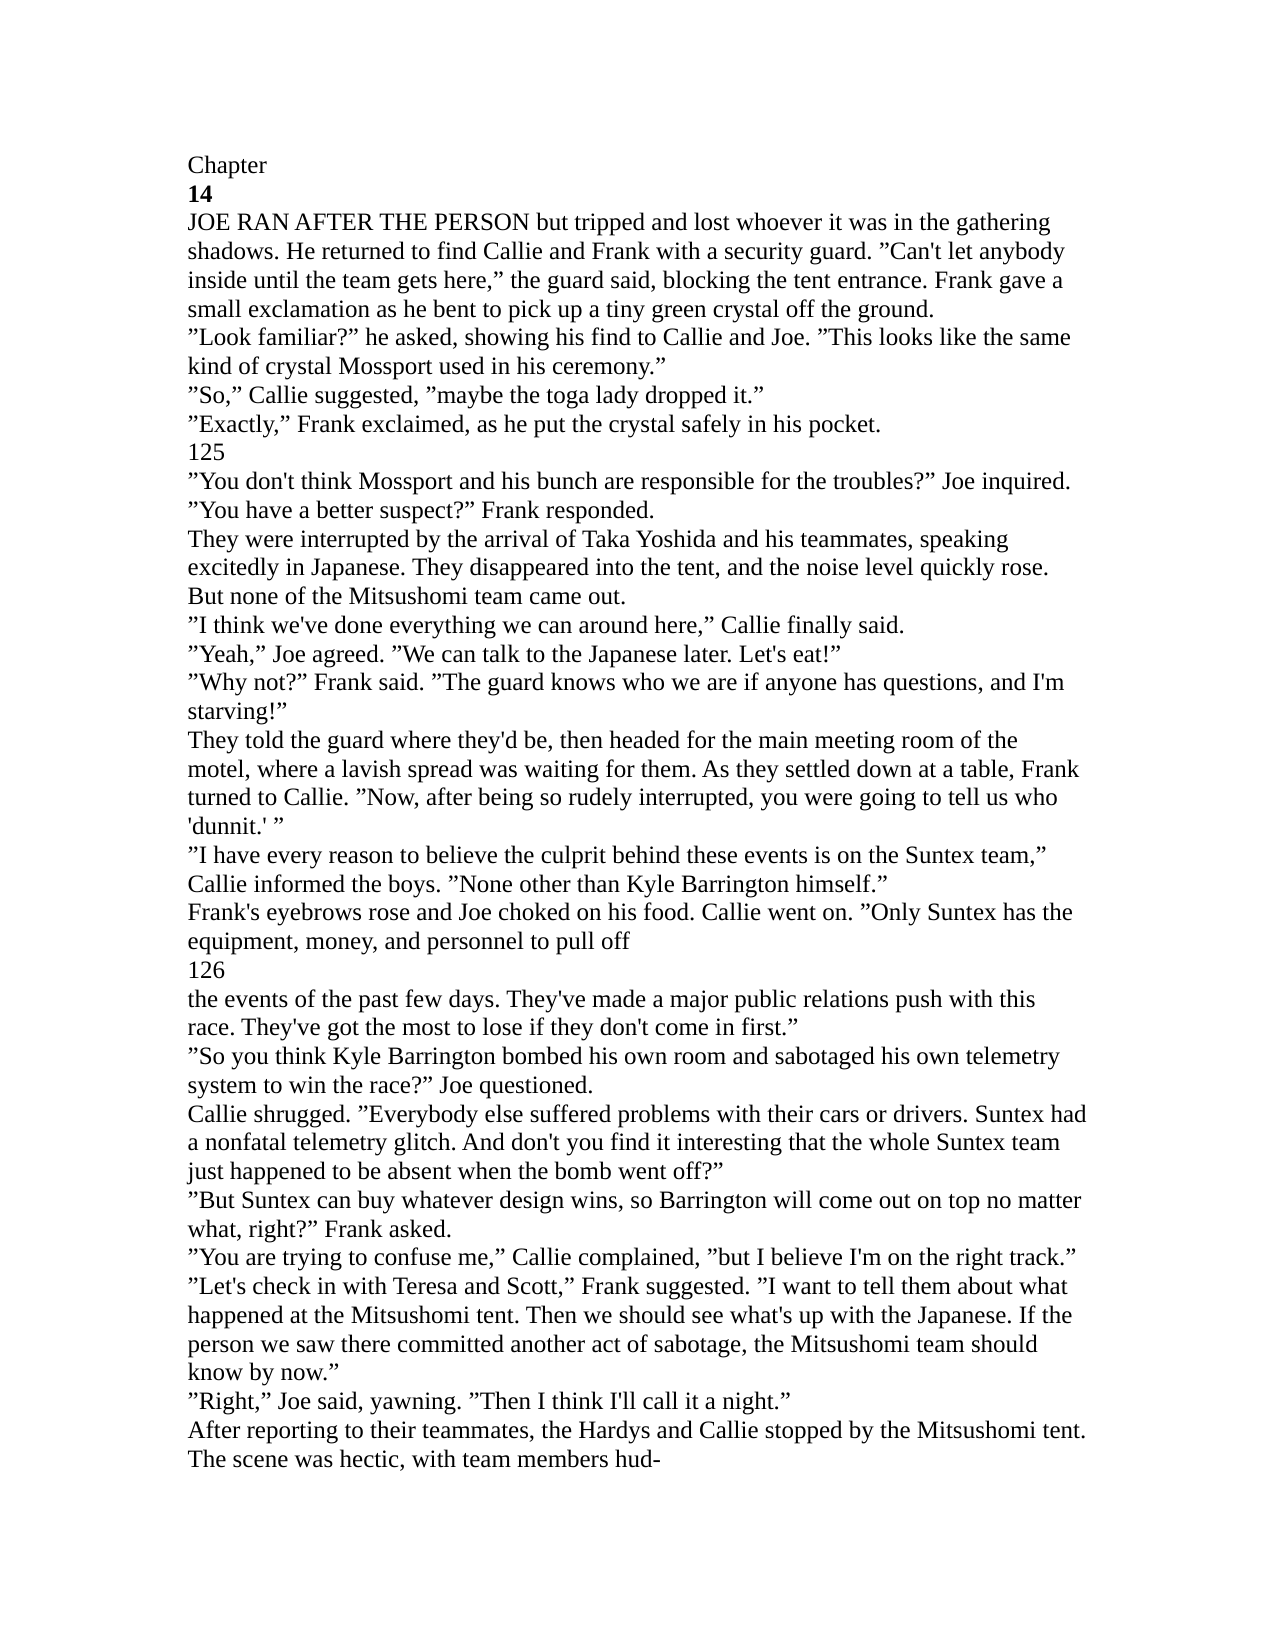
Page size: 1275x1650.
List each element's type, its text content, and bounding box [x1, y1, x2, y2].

text Frank's eyebrows rose and Joe choked on his food. Callie went on. ”Only Suntex has the equipment, money, and personnel to pull off [187, 1357, 1087, 1415]
text They were interrupted by the arrival of Taka Yoshida and his teammates, speaking excitedly in Japanese. They disappeared into the tent, and the noise level quickly rose. But none of the Mitsushomi team came out. [187, 984, 1087, 1070]
text ”Why not?” Frank said. ”The guard knows who we are if anyone has questions, and I'm starving!” [187, 1127, 1087, 1185]
text ”Strangest thing,” the officer said. ”Our whole computer system has gone out of whack. The boss thinks one of those hackers got into the system trying to erase his bad driving rec- [187, 150, 1087, 236]
text 124 [187, 581, 1087, 610]
text ”How about yours, Callie?” Frank asked. [187, 409, 1087, 437]
text ”Look familiar?” he asked, showing his find to Callie and Joe. ”This looks like the same kind of crystal Mossport used in his ceremony.” [187, 782, 1087, 840]
text 123 [187, 236, 1087, 265]
text ”Exactly,” Frank exclaimed, as he put the crystal safely in his pocket. [187, 869, 1087, 897]
text Her words were cut off as a figure burst from the tent and fled into the twilight. [187, 552, 1087, 581]
text ”Come on, Callie,” Joe said. ”Let us in on it.” [187, 495, 1087, 524]
text ord or something. Anyway, I won't have squat on those plates until tomorrow sometime.” [187, 265, 1087, 294]
text ”You don't think Mossport and his bunch are responsible for the troubles?” Joe inquired. [187, 926, 1087, 955]
text They told the guard where they'd be, then headed for the main meeting room of the motel, where a lavish spread was waiting for them. As they settled down at a table, Frank turned to Callie. ”Now, after being so rudely interrupted, you were going to tell us who 'dunnit.' ” [187, 1185, 1087, 1300]
text ”I have every reason to believe the culprit behind these events is on the Suntex team,” Callie informed the boys. ”None other than Kyle Barrington himself.” [187, 1300, 1087, 1357]
text ”My theory still isn't firm,” Frank admitted. [187, 351, 1087, 380]
text ”Yeah,” Joe agreed. ”We can talk to the Japanese later. Let's eat!” [187, 1099, 1087, 1127]
text ”My theory is alive and very well, thank you. Now how about dinner?” She led the way from the SUB tent jauntily. [187, 437, 1087, 495]
text ”So,” Callie suggested, ”maybe the toga lady dropped it.” [187, 840, 1087, 869]
text ”And mine hasn't gelled,” Joe joked. [187, 380, 1087, 409]
text 126 [187, 1415, 1087, 1444]
text ”I think we've done everything we can around here,” Callie finally said. [187, 1070, 1087, 1099]
text Chapter [187, 610, 1087, 639]
text 14 [187, 639, 1087, 667]
text ”You have a better suspect?” Frank responded. [187, 955, 1087, 984]
text ”Okay,” Callie said, as they approached the Mitsushomi tent, ”the saboteur is—” [187, 524, 1087, 552]
text Both brothers arrived at the rendezvous feeling only more confused. But Callie appeared,, smiling like the cat that swallowed the canary. ”How's it going, guys?” [187, 294, 1087, 351]
text JOE RAN AFTER THE PERSON but tripped and lost whoever it was in the gathering shadows. He returned to find Callie and Frank with a security guard. ”Can't let anybody inside until the team gets here,” the guard said, blocking the tent entrance. Frank gave a small exclamation as he bent to pick up a tiny green crystal off the ground. [187, 667, 1087, 782]
text 125 [187, 897, 1087, 926]
